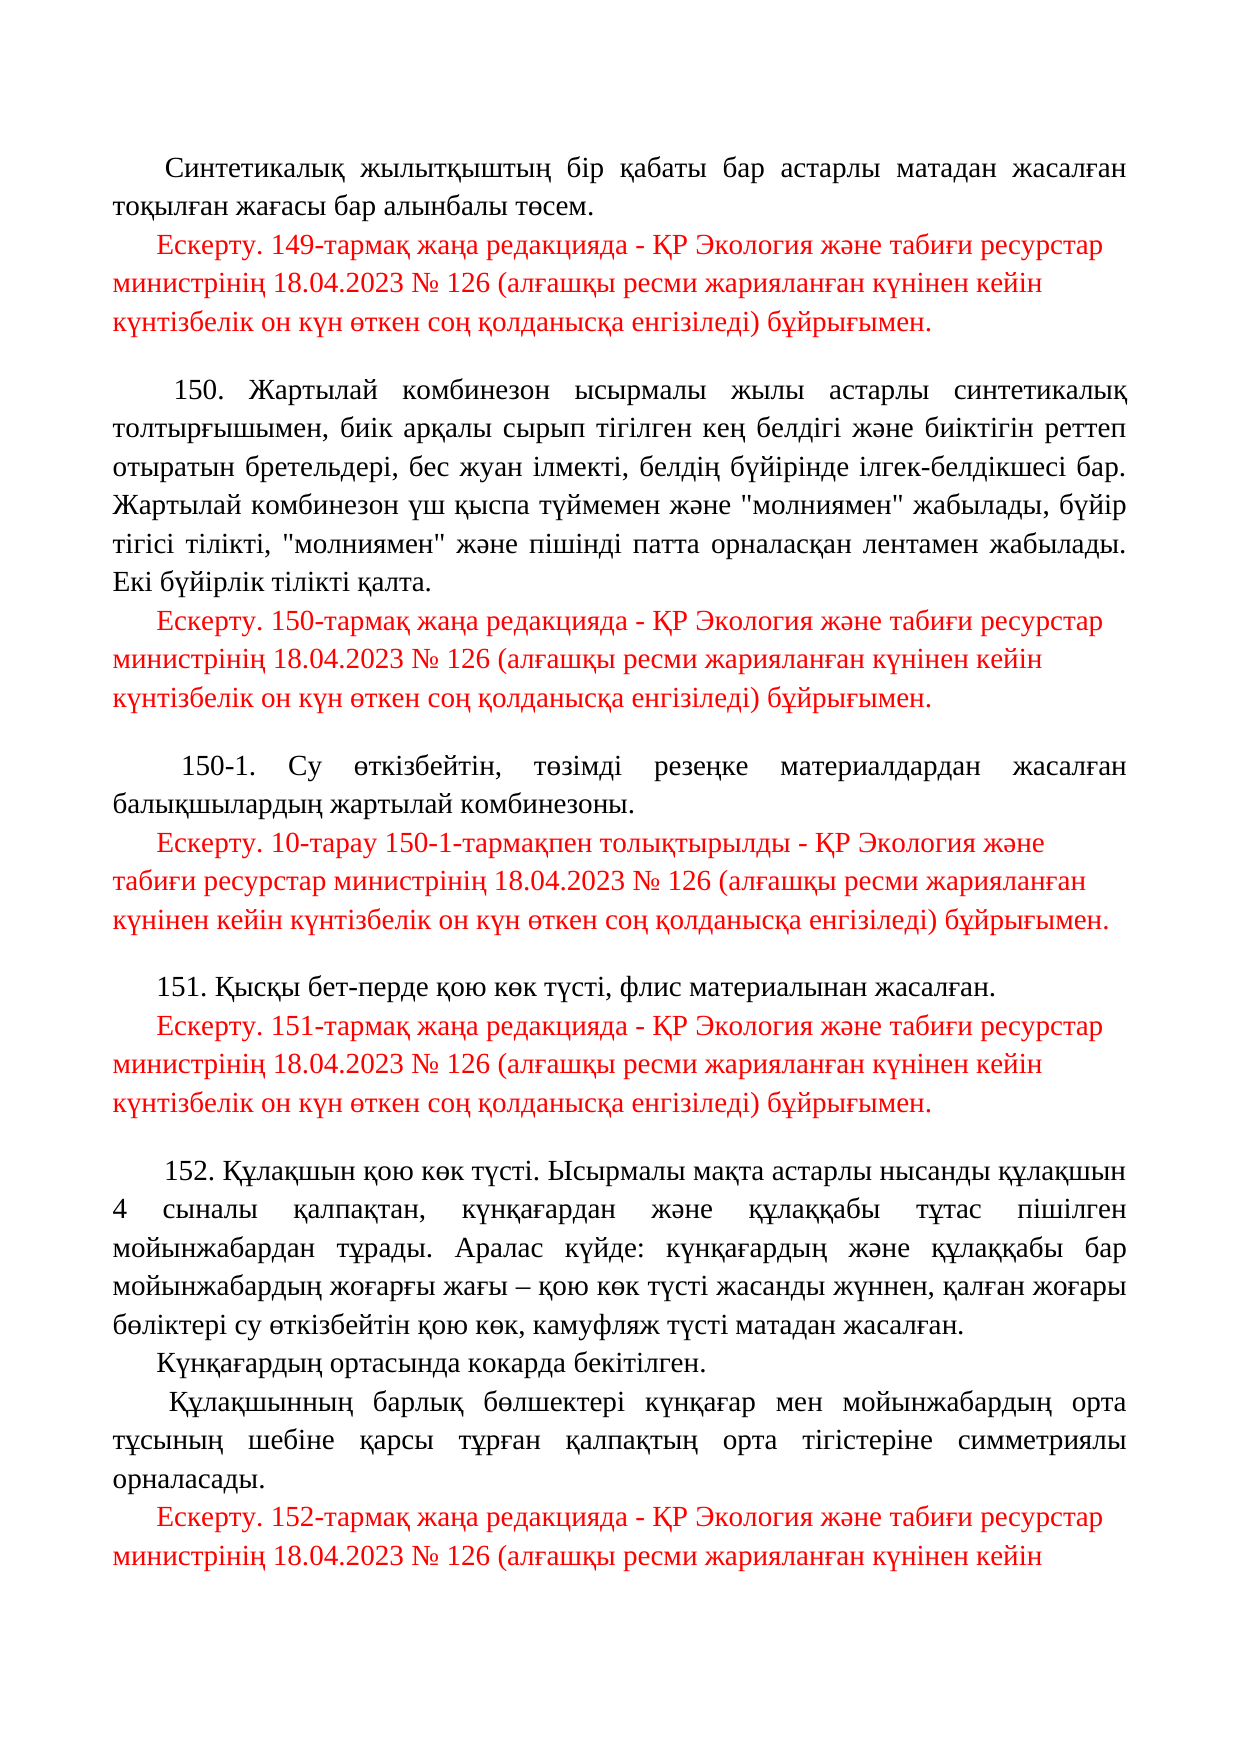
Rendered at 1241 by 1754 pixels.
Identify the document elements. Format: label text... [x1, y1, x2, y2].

text 150. Жартылай комбинезон ысырмалы жылы астарлы синтетикалық толтырғышымен, биік арқалы сырып тігілген кең белдігі және биіктігін реттеп отыратын бретельдері, бес жуан ілмекті, белдің бүйірінде ілгек-белдікшесі бар. Жартылай комбинезон үш қыспа түймемен және "молниямен" жабылады, бүйір тігісі тілікті, "молниямен" және пішінді патта орналасқан лентамен жабылады. Екі бүйірлік тілікті қалта. [112, 372, 1128, 598]
text 150-1. Су өткізбейтін, төзімді резеңке материалдардан жасалған балықшылардың жартылай комбинезоны. [112, 748, 1128, 820]
text Ескерту. 151-тармақ жаңа редакцияда - ҚР Экология және табиғи ресурстар министрінің 18.04.2023 № 126 (алғашқы ресми жарияланған күнінен кейін күнтізбелік он күн өткен соң қолданысқа енгізіледі) бұйрығымен. [112, 1008, 1128, 1149]
text 151. Қысқы бет-перде қою көк түсті, флис материалынан жасалған. [112, 969, 1128, 1003]
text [112, 1499, 1128, 1572]
text Күнқағардың ортасында кокарда бекітілген. [112, 1345, 1128, 1379]
text Ескерту. 10-тарау 150-1-тармақпен толықтырылды - ҚР Экология және табиғи ресурстар министрінің 18.04.2023 № 126 (алғашқы ресми жарияланған күнінен кейін күнтізбелік он күн өткен соң қолданысқа енгізіледі) бұйрығымен. [112, 825, 1128, 966]
text Ескерту. 150-тармақ жаңа редакцияда - ҚР Экология және табиғи ресурстар министрінің 18.04.2023 № 126 (алғашқы ресми жарияланған күнінен кейін күнтізбелік он күн өткен соң қолданысқа енгізіледі) бұйрығымен. [112, 603, 1128, 744]
text Синтетикалық жылытқыштың бір қабаты бар астарлы матадан жасалған тоқылған жағасы бар алынбалы төсем. [112, 150, 1128, 222]
text Құлақшынның барлық бөлшектері күнқағар мен мойынжабардың орта тұсының шебіне қарсы тұрған қалпақтың орта тігістеріне симметриялы орналасады. [112, 1384, 1128, 1494]
text Ескерту. 149-тармақ жаңа редакцияда - ҚР Экология және табиғи ресурстар министрінің 18.04.2023 № 126 (алғашқы ресми жарияланған күнінен кейін күнтізбелік он күн өткен соң қолданысқа енгізіледі) бұйрығымен. [112, 227, 1128, 368]
text 152. Құлақшын қою көк түсті. Ысырмалы мақта астарлы нысанды құлақшын 4 сыналы қалпақтан, күнқағардан және құлаққабы тұтас пішілген мойынжабардан тұрады. Аралас күйде: күнқағардың және құлаққабы бар мойынжабардың жоғарғы жағы – қою көк түсті жасанды жүннен, қалған жоғары бөліктері су өткізбейтін қою көк, камуфляж түсті матадан жасалған. [112, 1153, 1128, 1340]
